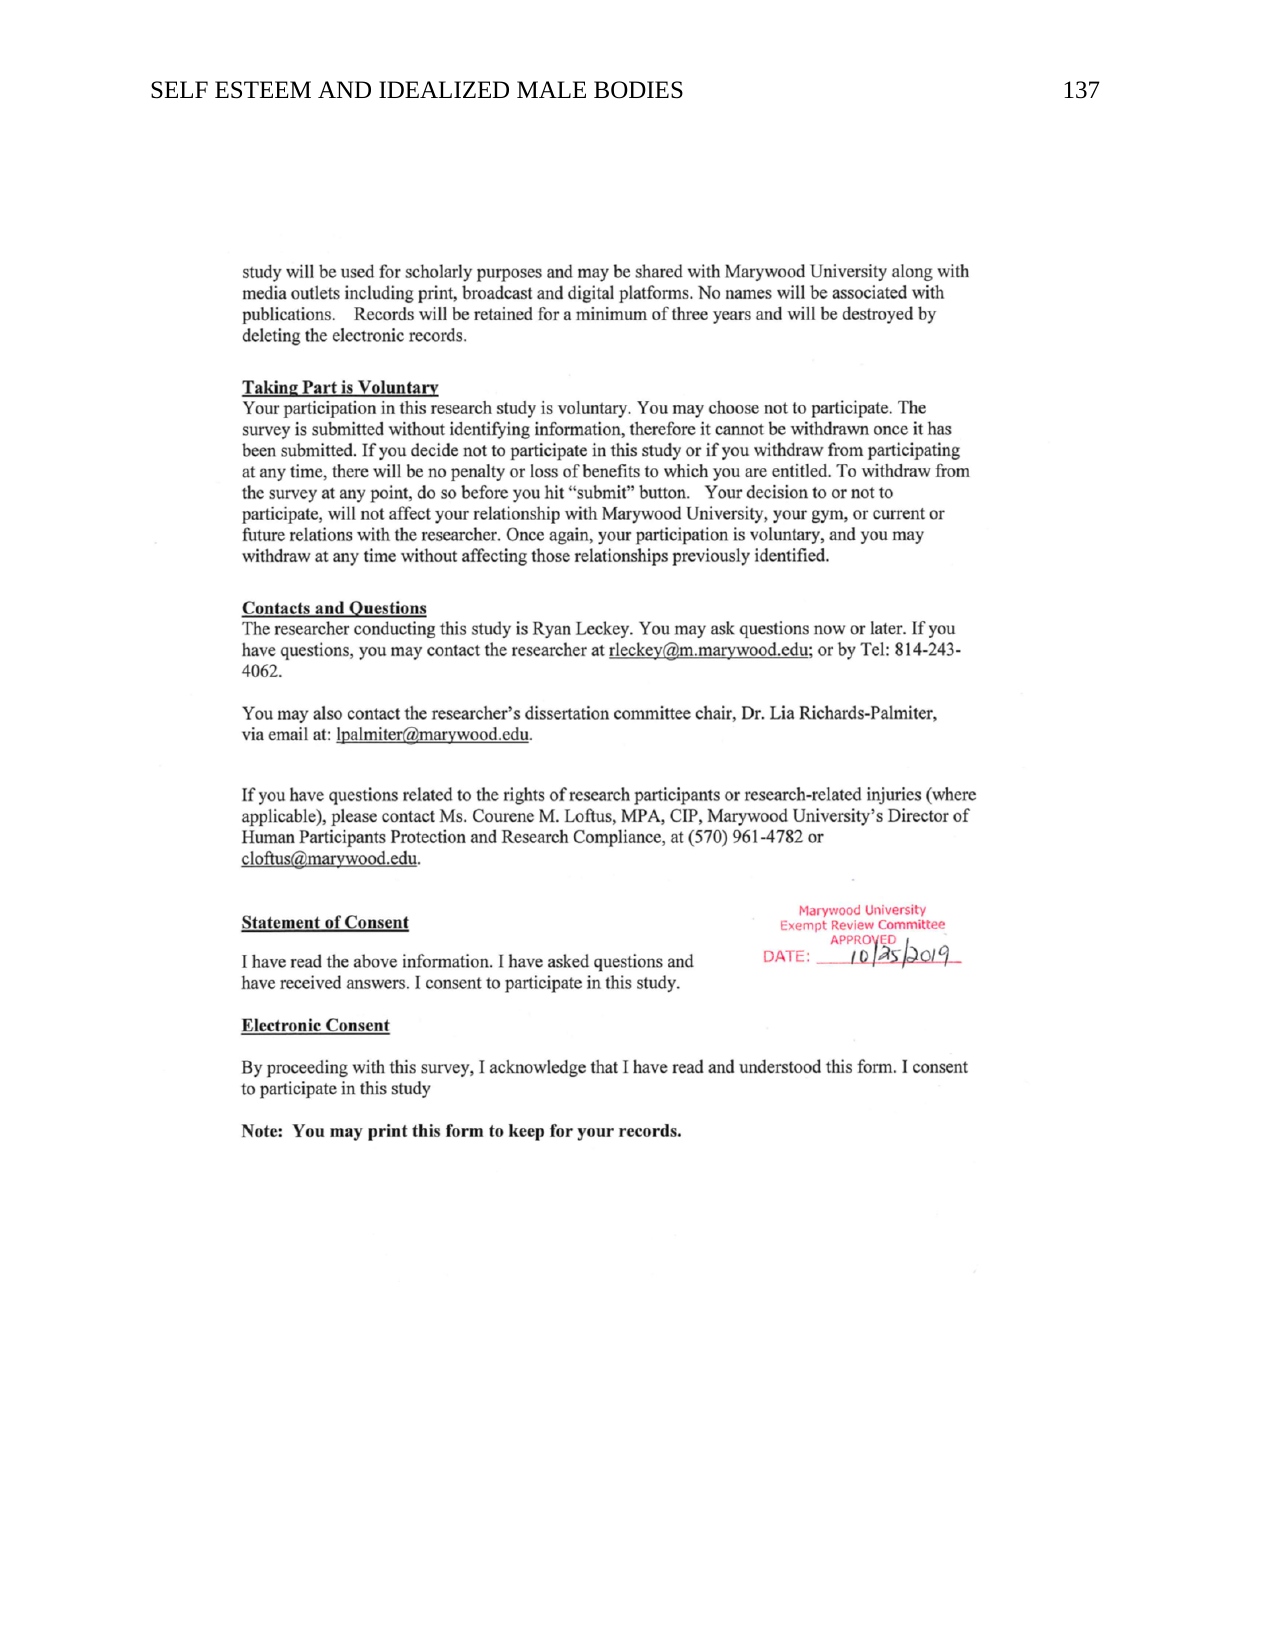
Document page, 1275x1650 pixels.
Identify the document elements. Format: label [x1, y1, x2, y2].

picture [150, 178, 1062, 1372]
